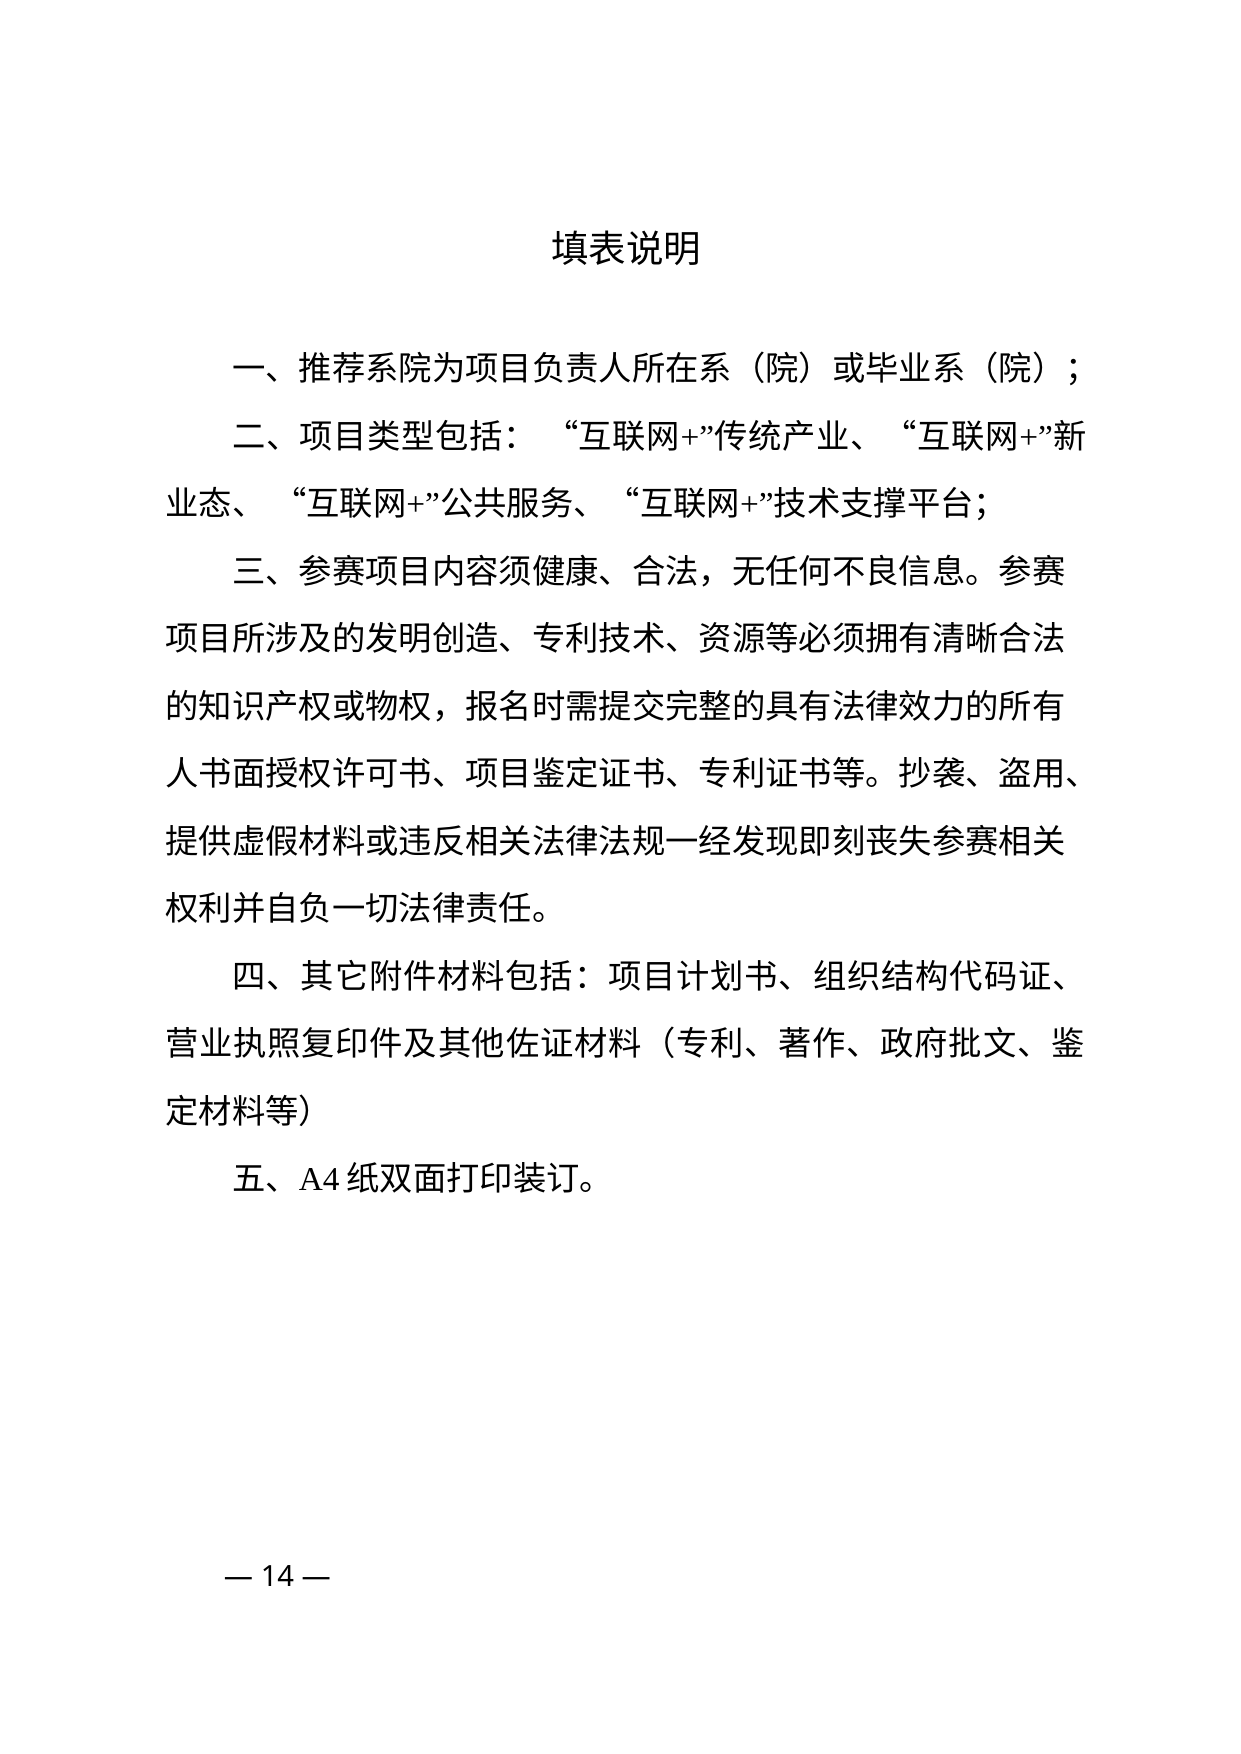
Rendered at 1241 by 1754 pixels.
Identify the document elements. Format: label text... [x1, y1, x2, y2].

text 二、项目类型包括： “互联网+”传统产业、“互联网+”新业态、 “互联网+”公共服务、“互联网+”技术支撑平台； [165, 409, 1087, 525]
text 四、其它附件材料包括：项目计划书、组织结构代码证、营业执照复印件及其他佐证材料（专利、著作、政府批文、鉴定材料等） [165, 949, 1087, 1133]
text 填表说明 [165, 218, 1087, 273]
text 五、A4纸双面打印装订。 [165, 1152, 1087, 1200]
text 三、参赛项目内容须健康、合法，无任何不良信息。参赛项目所涉及的发明创造、专利技术、资源等必须拥有清晰合法的知识产权或物权，报名时需提交完整的具有法律效力的所有人书面授权许可书、项目鉴定证书、专利证书等。抄袭、盗用、提供虚假材料或违反相关法律法规一经发现即刻丧失参赛相关权利并自负一切法律责任。 [165, 544, 1087, 930]
text 一、推荐系院为项目负责人所在系（院）或毕业系（院）； [165, 342, 1087, 390]
